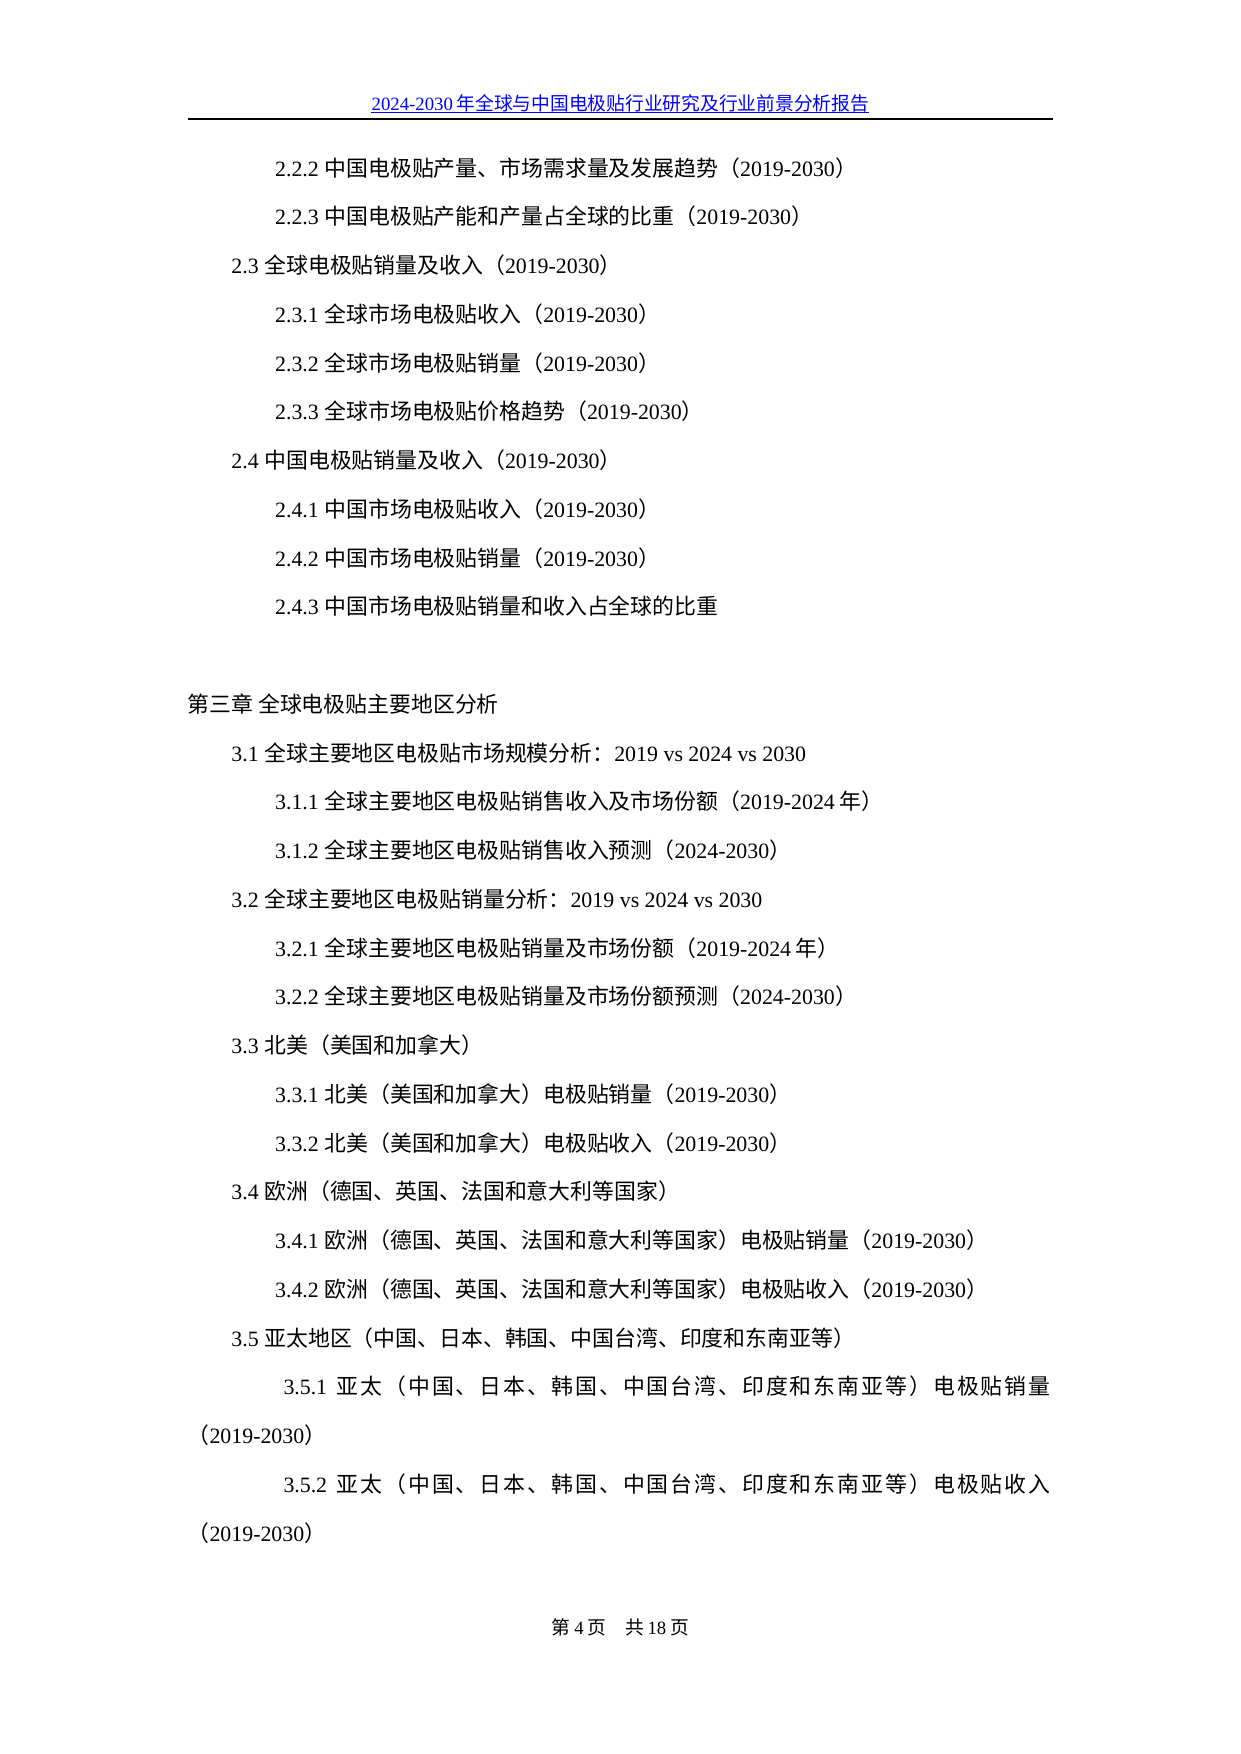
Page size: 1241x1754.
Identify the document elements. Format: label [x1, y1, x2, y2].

text [187, 150, 1053, 1548]
